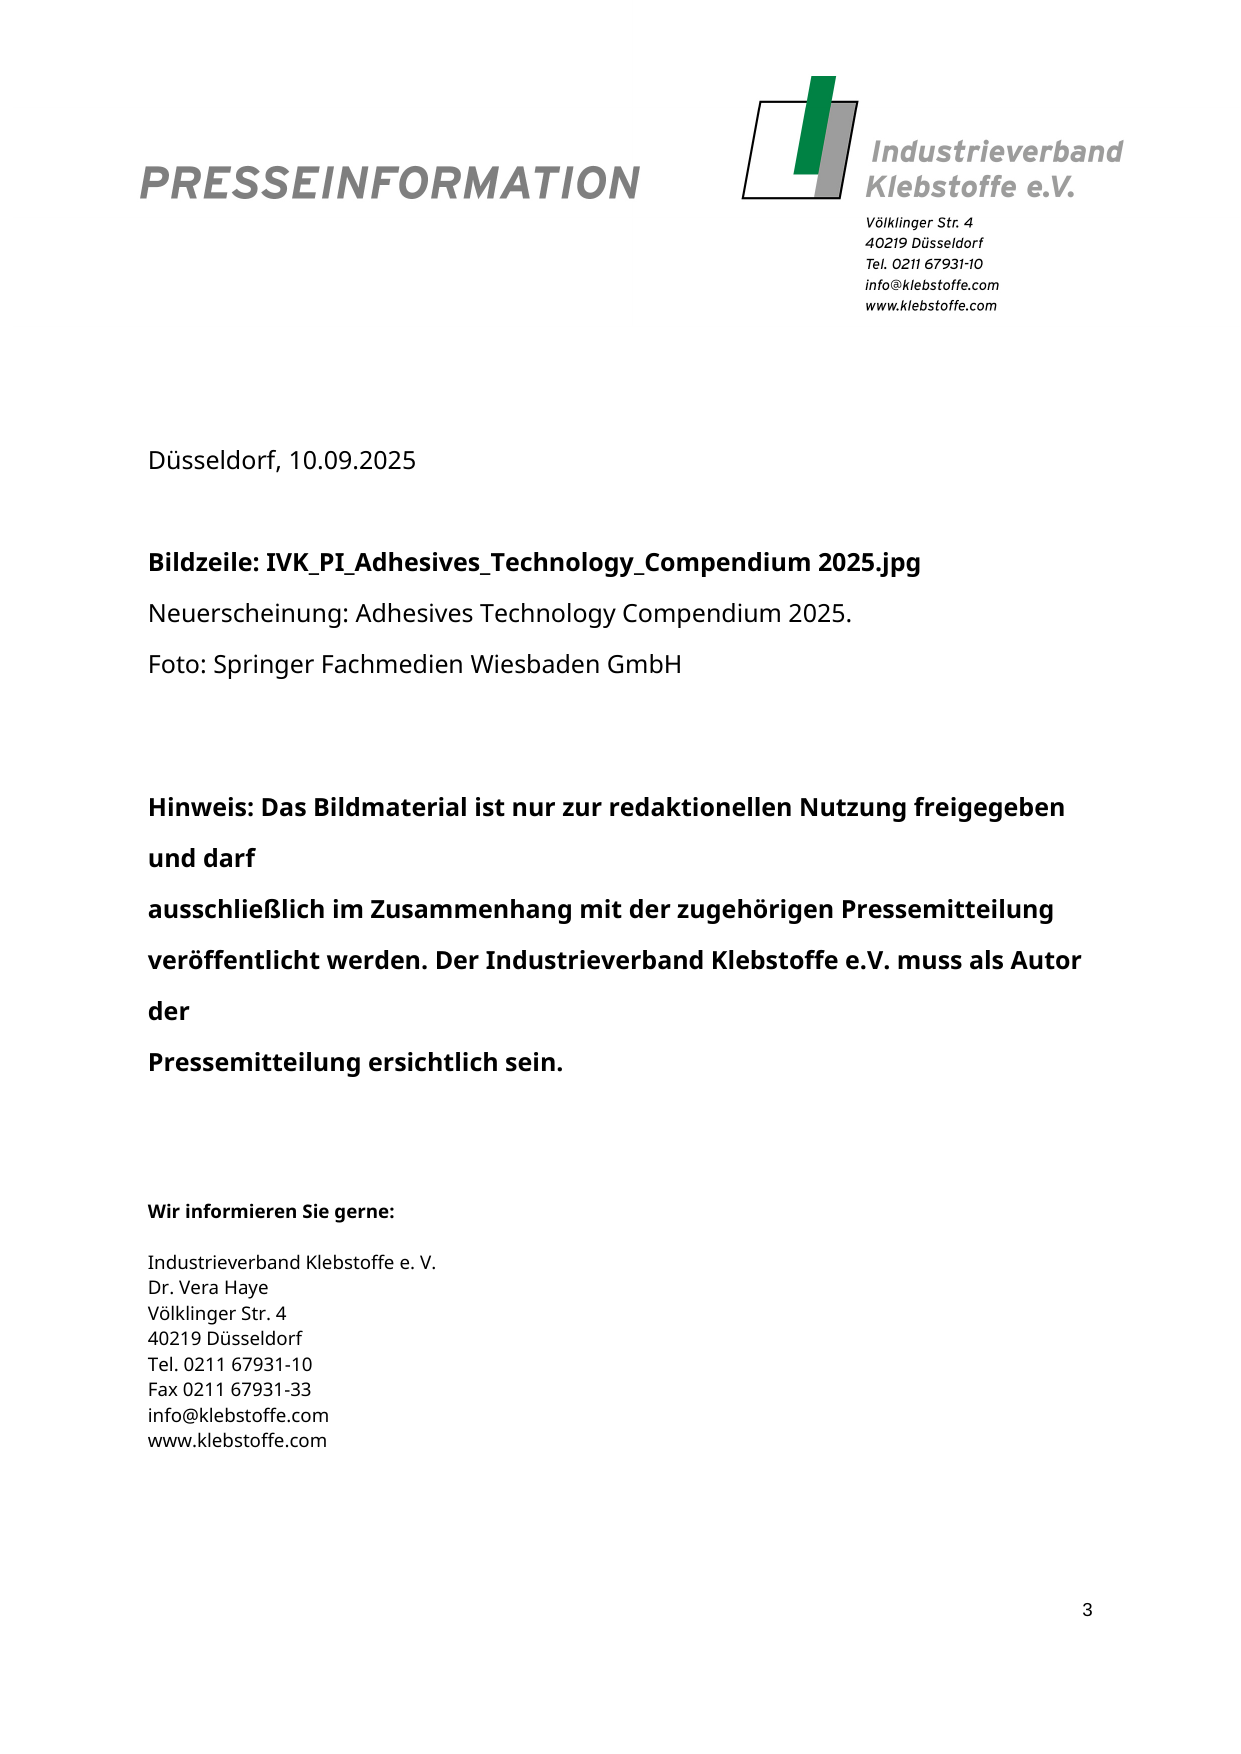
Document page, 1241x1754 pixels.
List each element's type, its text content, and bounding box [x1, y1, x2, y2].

text ausschließlich im Zusammenhang mit der zugehörigen Pressemitteilung [148, 892, 1092, 926]
text Neuerscheinung: Adhesives Technology Compendium 2025. [148, 596, 1092, 630]
text Tel. 0211 67931-10 [148, 1351, 1092, 1377]
picture [13, 0, 1241, 327]
text Hinweis: Das Bildmaterial ist nur zur redaktionellen Nutzung freigegeben und darf [148, 790, 1092, 875]
text info@klebstoffe.com [148, 1402, 1092, 1428]
text Völklinger Str. 4 [148, 1300, 1092, 1326]
text 40219 Düsseldorf [148, 1326, 1092, 1351]
text veröffentlicht werden. Der Industrieverband Klebstoffe e.V. muss als Autor der [148, 943, 1092, 1028]
text Industrieverband Klebstoffe e. V. [148, 1249, 1092, 1275]
text Dr. Vera Haye [148, 1275, 1092, 1300]
text www.klebstoffe.com [148, 1428, 1092, 1453]
text Düsseldorf, 10.09.2025 [148, 443, 1092, 477]
text Pressemitteilung ersichtlich sein. [148, 1045, 1092, 1079]
text Fax 0211 67931-33 [148, 1377, 1092, 1402]
text Foto: Springer Fachmedien Wiesbaden GmbH [148, 647, 1092, 681]
text Wir informieren Sie gerne: [148, 1198, 1092, 1224]
text Bildzeile: IVK_PI_Adhesives_Technology_Compendium 2025.jpg [148, 545, 1092, 579]
